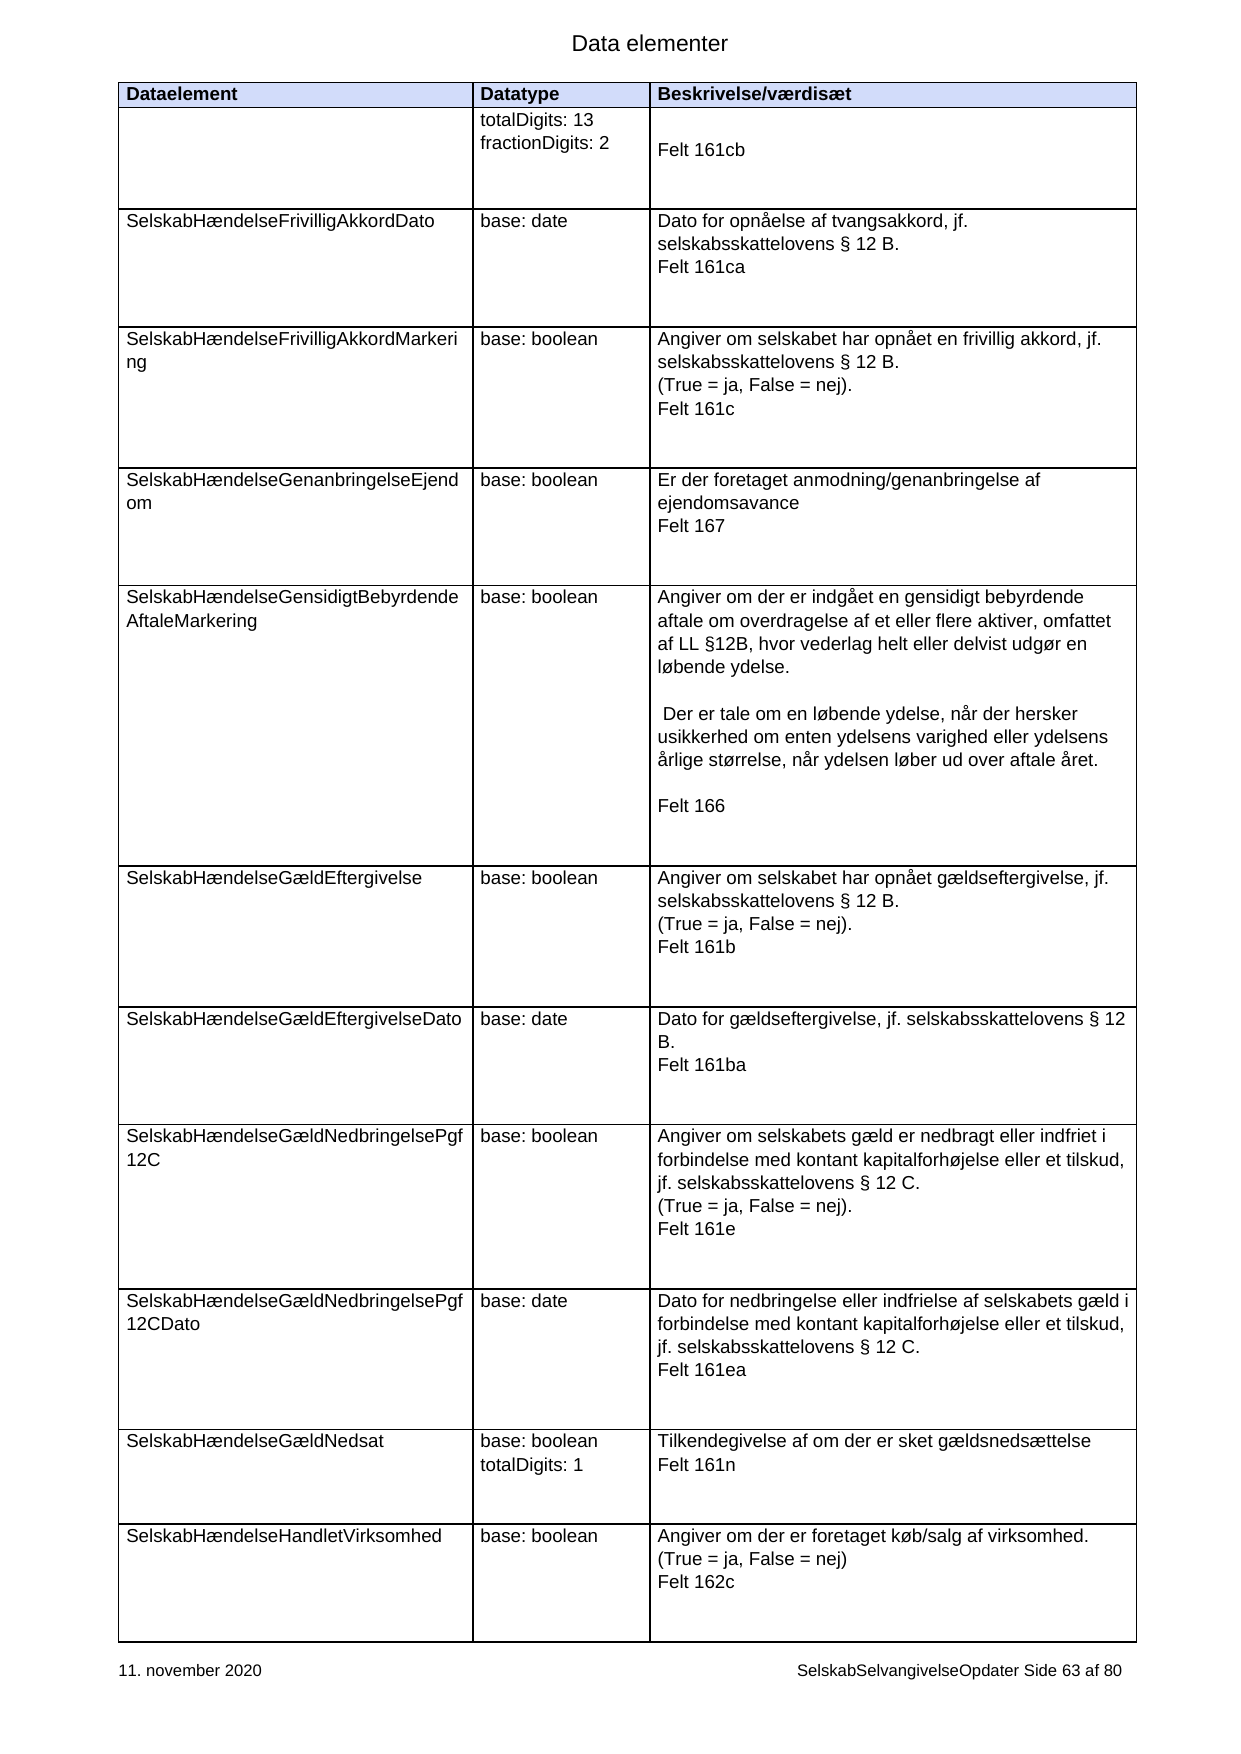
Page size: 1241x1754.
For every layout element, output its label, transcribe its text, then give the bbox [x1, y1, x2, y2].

table_cell Dato for gældseftergivelse, jf. selskabsskattelovens § 12 B. Felt 161ba [651, 1008, 1136, 1124]
table_cell base: boolean [474, 586, 649, 865]
table_cell base: date [474, 1008, 649, 1124]
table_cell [651, 108, 1136, 208]
table_cell SelskabHændelseGældEftergivelse [119, 867, 472, 1006]
table_cell Angiver om der er foretaget køb/salg af virksomhed. (True = ja, False = nej) Felt 162c [651, 1525, 1136, 1641]
table_header Beskrivelse/værdisæt [651, 83, 1136, 107]
table_cell Angiver om der er indgået en gensidigt bebyrdende aftale om overdragelse af et eller flere aktiver, omfattet af LL §12B, hvor vederlag helt eller delvist udgør en løbende ydelse. Der er tale om en løbende ydelse, når der hersker usikkerhed om enten ydelsens varighed eller ydelsens årlige størrelse, når ydelsen løber ud over aftale året. Felt 166 [651, 586, 1136, 865]
table_cell Angiver om selskabets gæld er nedbragt eller indfriet i forbindelse med kontant kapitalforhøjelse eller et tilskud, jf. selskabsskattelovens § 12 C. (True = ja, False = nej). Felt 161e [651, 1125, 1136, 1288]
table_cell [119, 108, 472, 208]
table_cell base: boolean totalDigits: 1 [474, 1430, 649, 1523]
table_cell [474, 108, 649, 208]
table_cell SelskabHændelseGældNedsat [119, 1430, 472, 1523]
table_cell SelskabHændelseFrivilligAkkordDato [119, 210, 472, 326]
table_cell SelskabHændelseFrivilligAkkordMarkering [119, 328, 472, 467]
table_cell base: boolean [474, 1125, 649, 1288]
table_header Datatype [474, 83, 649, 107]
table_cell base: boolean [474, 1525, 649, 1641]
table_cell Angiver om selskabet har opnået en frivillig akkord, jf. selskabsskattelovens § 12 B. (True = ja, False = nej). Felt 161c [651, 328, 1136, 467]
table_cell SelskabHændelseHandletVirksomhed [119, 1525, 472, 1641]
table_cell Dato for opnåelse af tvangsakkord, jf. selskabsskattelovens § 12 B. Felt 161ca [651, 210, 1136, 326]
table_cell base: boolean [474, 328, 649, 467]
table_cell Angiver om selskabet har opnået gældseftergivelse, jf. selskabsskattelovens § 12 B. (True = ja, False = nej). Felt 161b [651, 867, 1136, 1006]
table_cell SelskabHændelseGenanbringelseEjendom [119, 469, 472, 585]
table_cell Dato for nedbringelse eller indfrielse af selskabets gæld i forbindelse med kontant kapitalforhøjelse eller et tilskud, jf. selskabsskattelovens § 12 C. Felt 161ea [651, 1290, 1136, 1429]
table_header Dataelement [119, 83, 472, 107]
table_cell SelskabHændelseGældNedbringelsePgf12CDato [119, 1290, 472, 1429]
table_cell SelskabHændelseGensidigtBebyrdendeAftaleMarkering [119, 586, 472, 865]
table_cell SelskabHændelseGældEftergivelseDato [119, 1008, 472, 1124]
table_cell Tilkendegivelse af om der er sket gældsnedsættelse Felt 161n [651, 1430, 1136, 1523]
table_cell SelskabHændelseGældNedbringelsePgf12C [119, 1125, 472, 1288]
table_cell base: boolean [474, 469, 649, 585]
table_cell base: boolean [474, 867, 649, 1006]
table_cell Er der foretaget anmodning/genanbringelse af ejendomsavance Felt 167 [651, 469, 1136, 585]
table_cell base: date [474, 210, 649, 326]
table_cell base: date [474, 1290, 649, 1429]
